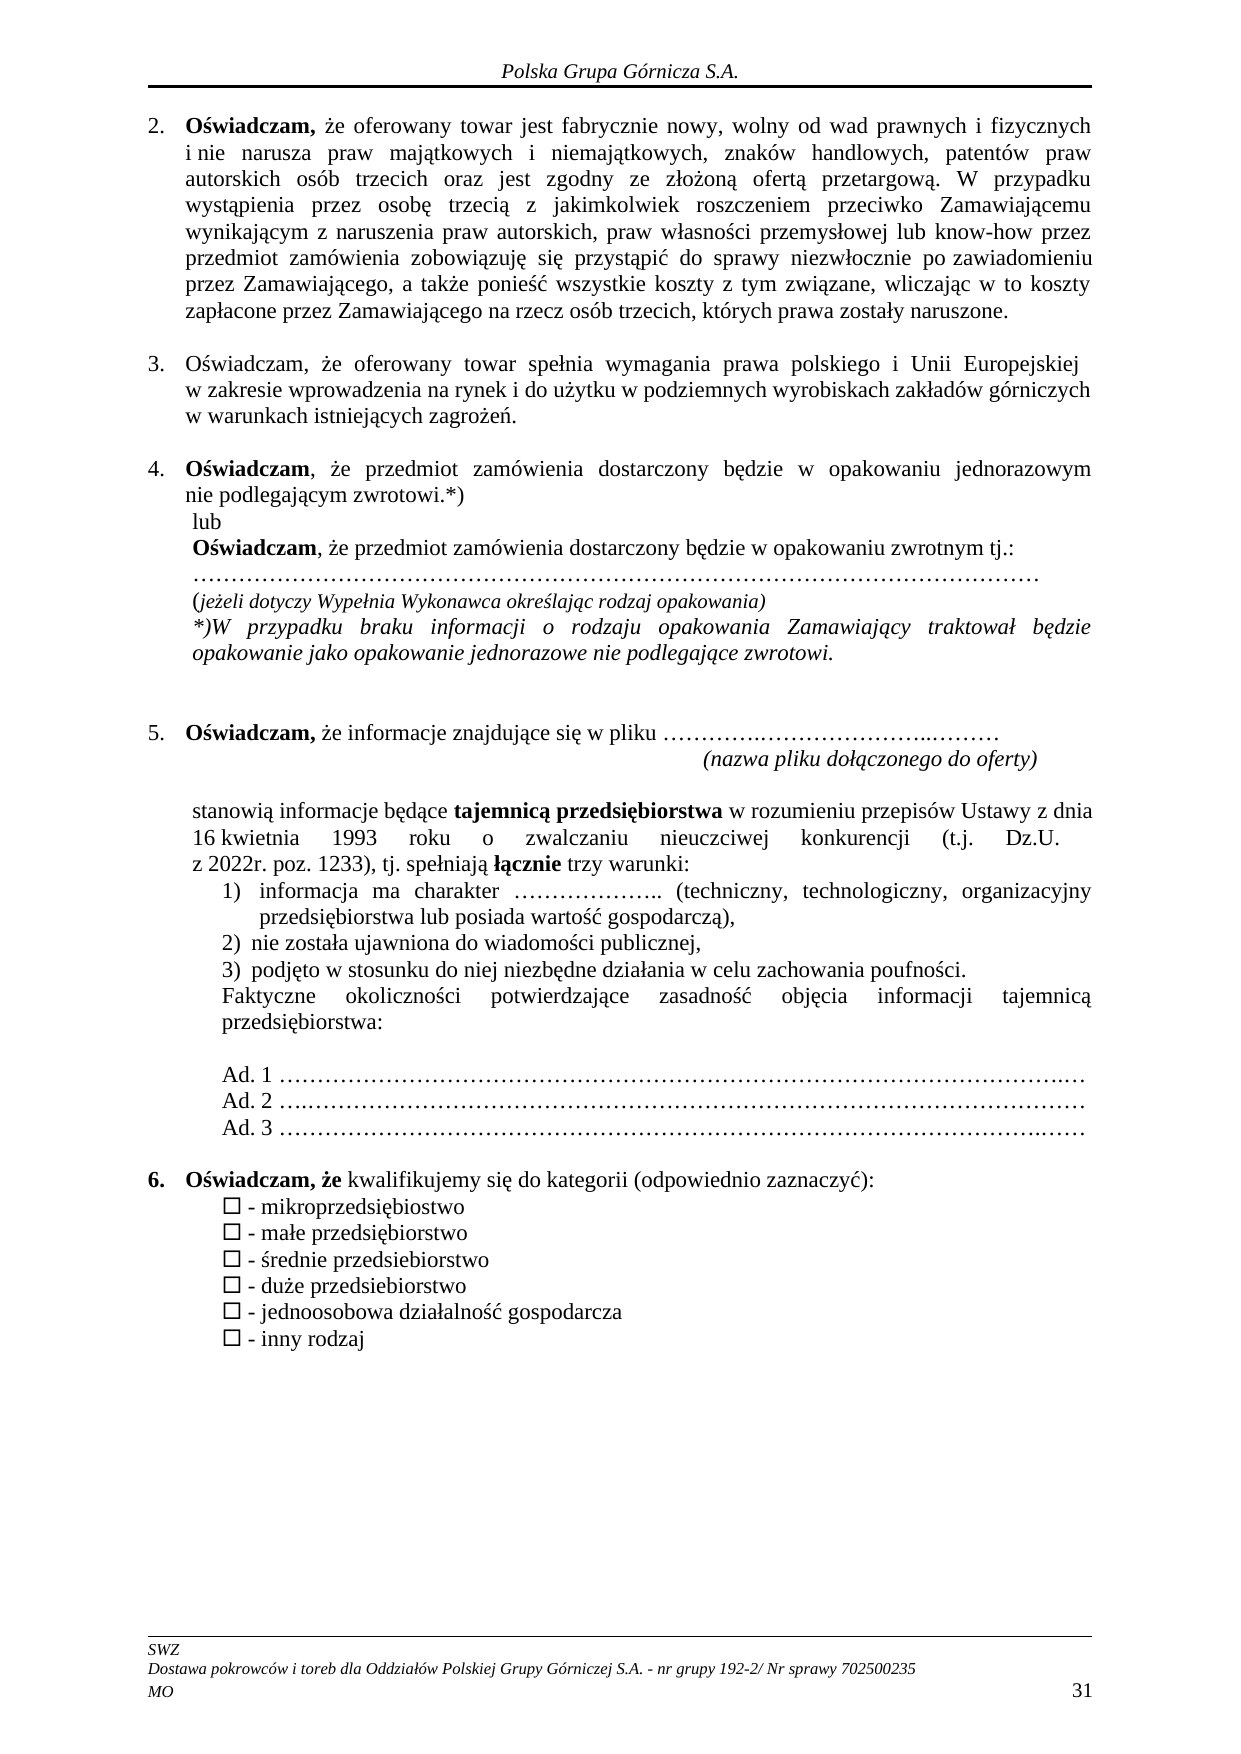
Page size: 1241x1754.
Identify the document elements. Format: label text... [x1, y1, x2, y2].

text *)W przypadku braku informacji o rodzaju opakowania Zamawiający traktował będzie opakowanie jako opakowanie jednorazowe nie podlegające zwrotowi. [192, 613, 1092, 666]
list Oświadczam, że oferowany towar jest fabrycznie nowy, wolny od wad prawnych i fizycznych i nie narusza praw majątkowych i niemajątkowych, znaków handlowych, patentów praw autorskich osób trzecich oraz jest zgodny ze złożoną ofertą przetargową. W przypadku wystąpienia przez osobę trzecią z jakimkolwiek roszczeniem przeciwko Zamawiającemu wynikającym z naruszenia praw autorskich, praw własności przemysłowej lub know-how przez przedmiot zamówienia zobowiązuję się przystąpić do sprawy niezwłocznie po zawiadomieniu przez Zamawiającego, a także ponieść wszystkie koszty z tym związane, wliczając w to koszty zapłacone przez Zamawiającego na rzecz osób trzecich, których prawa zostały naruszone. [148, 112, 1092, 323]
list Oświadczam, że przedmiot zamówienia dostarczony będzie w opakowaniu jednorazowym nie podlegającym zwrotowi.*) [148, 455, 1092, 508]
list informacja ma charakter ……………….. (techniczny, technologiczny, organizacyjny przedsiębiorstwa lub posiada wartość gospodarczą), [222, 877, 1092, 929]
text (nazwa pliku dołączonego do oferty) [222, 745, 1092, 771]
text Ad. 1 ………………………………………………………………………………………….… [222, 1061, 1092, 1087]
text stanowią informacje będące tajemnicą przedsiębiorstwa w rozumieniu przepisów Ustawy z dnia 16 kwietnia 1993 roku o zwalczaniu nieuczciwej konkurencji (t.j. Dz.U. z 2022r. poz. 1233), tj. spełniają łącznie trzy warunki: [192, 798, 1092, 877]
list Oświadczam, że informacje znajdujące się w pliku ………….…………………..……… [148, 718, 1092, 745]
text - średnie przedsiebiorstwo [222, 1246, 1092, 1272]
text Ad. 3 ……………………………………………………………………………………….…… [222, 1114, 1092, 1140]
text lub [192, 508, 1092, 534]
list podjęto w stosunku do niej niezbędne działania w celu zachowania poufności. [222, 956, 1092, 982]
text (jeżeli dotyczy Wypełnia Wykonawca określając rodzaj opakowania) [192, 587, 1092, 613]
text ………………………………………………………………………………………………… [192, 560, 1092, 587]
text - jednoosobowa działalność gospodarcza [222, 1298, 1092, 1325]
text Oświadczam, że przedmiot zamówienia dostarczony będzie w opakowaniu zwrotnym tj.: [192, 534, 1092, 560]
text - duże przedsiebiorstwo [222, 1272, 1092, 1298]
list Oświadczam, że kwalifikujemy się do kategorii (odpowiednio zaznaczyć): [148, 1167, 1092, 1193]
text - małe przedsiębiorstwo [222, 1219, 1092, 1246]
text - mikroprzedsiębiostwo [222, 1193, 1092, 1219]
text - inny rodzaj [222, 1325, 1092, 1351]
list Oświadczam, że oferowany towar spełnia wymagania prawa polskiego i Unii Europejskiej w zakresie wprowadzenia na rynek i do użytku w podziemnych wyrobiskach zakładów górniczych w warunkach istniejących zagrożeń. [148, 349, 1092, 429]
text Faktyczne okoliczności potwierdzające zasadność objęcia informacji tajemnicą przedsiębiorstwa: [222, 982, 1092, 1035]
text Ad. 2 ….………………………………………………………………………………………… [222, 1087, 1092, 1114]
list nie została ujawniona do wiadomości publicznej, [222, 929, 1092, 956]
